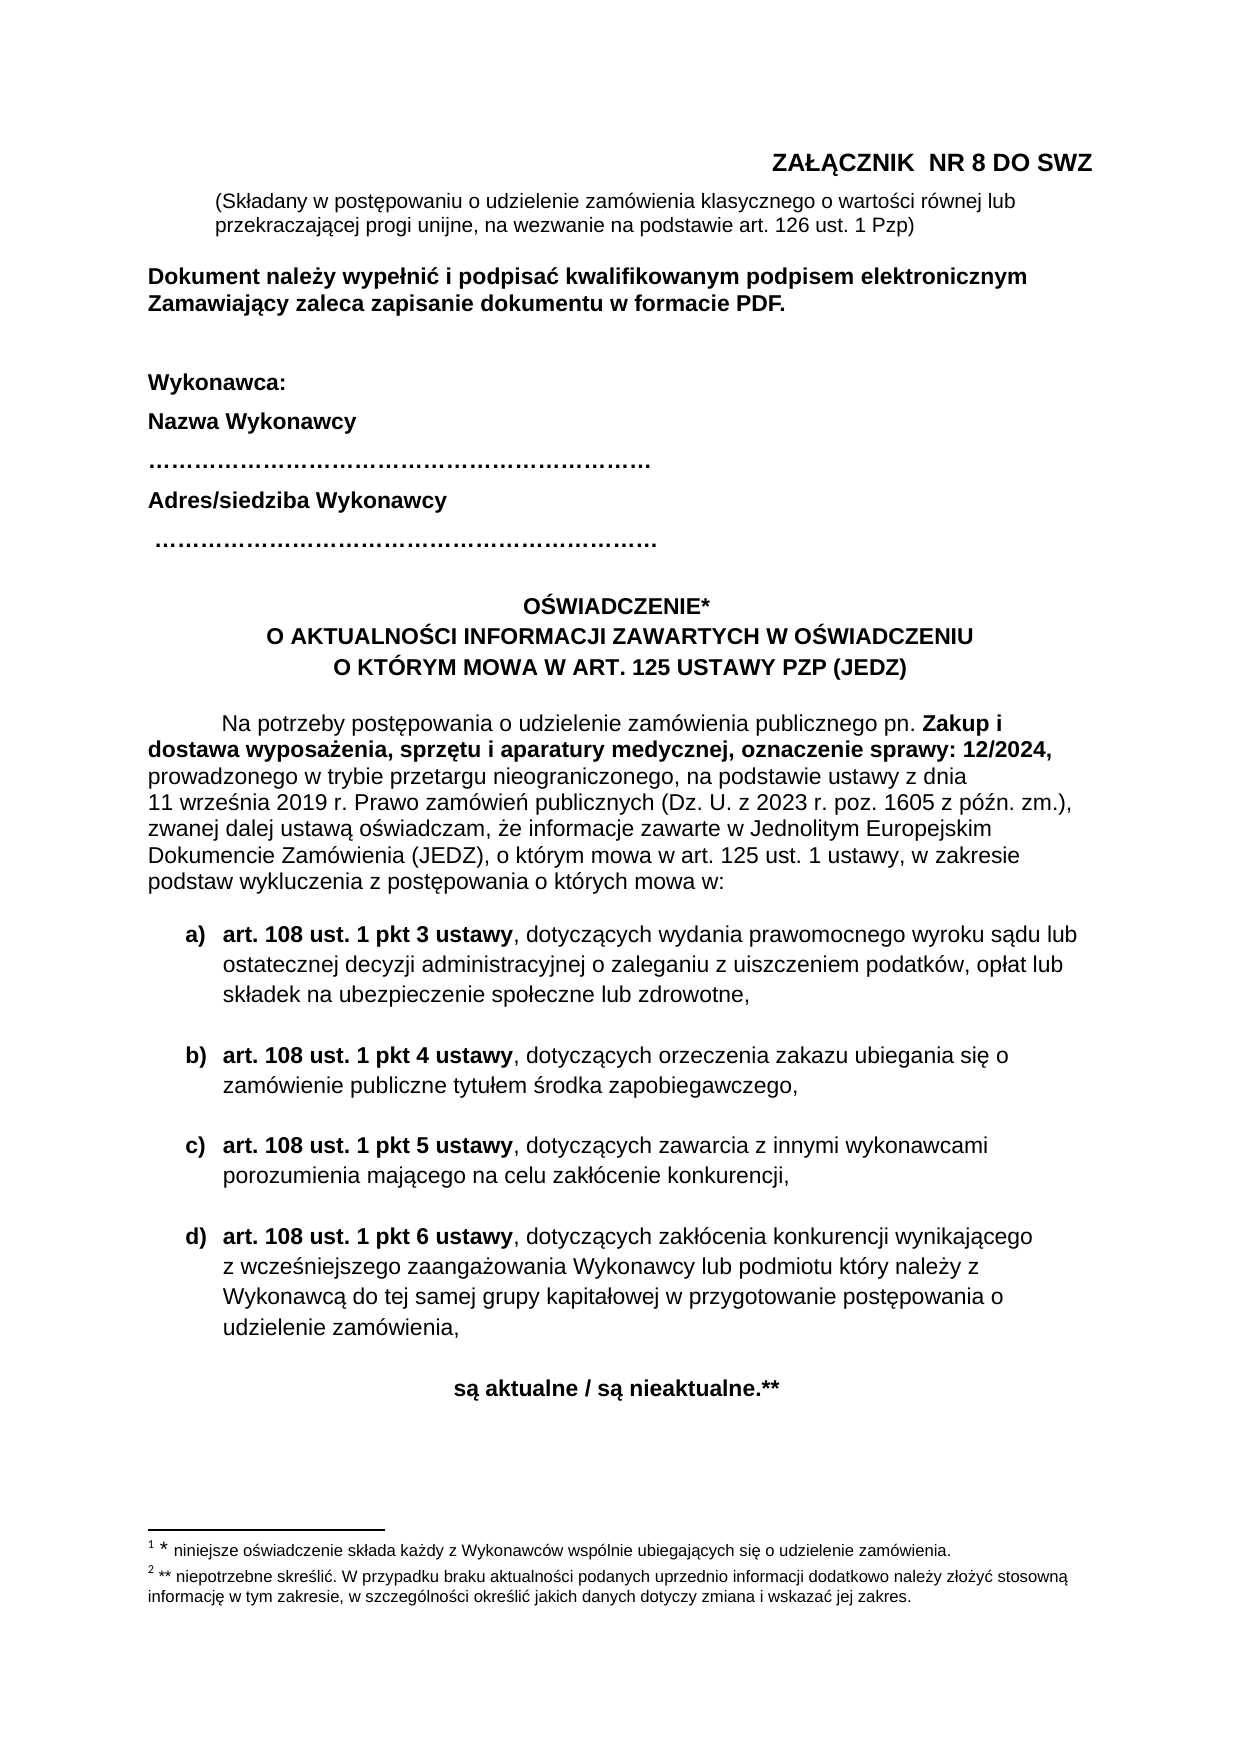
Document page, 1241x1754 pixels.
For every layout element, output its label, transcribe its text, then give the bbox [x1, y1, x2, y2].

text OŚWIADCZENIE* [148, 593, 1093, 619]
text Zamawiający zaleca zapisanie dokumentu w formacie PDF. [148, 289, 1093, 316]
text (Składany w postępowaniu o udzielenie zamówienia klasycznego o wartości równej lub przekraczającej progi unijne, na wezwanie na podstawie art. 126 ust. 1 Pzp) [215, 189, 1093, 237]
text Nazwa Wykonawcy [148, 408, 1093, 434]
text Na potrzeby postępowania o udzielenie zamówienia publicznego pn. Zakup i dostawa wyposażenia, sprzętu i aparatury medycznej, oznaczenie sprawy: 12/2024, prowadzonego w trybie przetargu nieograniczonego, na podstawie ustawy z dnia 11 września 2019 r. Prawo zamówień publicznych (Dz. U. z 2023 r. poz. 1605 z późn. zm.), zwanej dalej ustawą oświadczam, że informacje zawarte w Jednolitym Europejskim Dokumencie Zamówienia (JEDZ), o którym mowa w art. 125 ust. 1 ustawy, w zakresie podstaw wykluczenia z postępowania o których mowa w: [148, 710, 1093, 894]
text Dokument należy wypełnić i podpisać kwalifikowanym podpisem elektronicznym [148, 263, 1093, 289]
text O AKTUALNOŚCI INFORMACJI ZAWARTYCH W OŚWIADCZENIU [148, 623, 1093, 649]
list art. 108 ust. 1 pkt 4 ustawy, dotyczących orzeczenia zakazu ubiegania się o zamówienie publiczne tytułem środka zapobiegawczego, [185, 1042, 1093, 1098]
text ZAŁĄCZNIK NR 8 DO SWZ [148, 148, 1093, 176]
list art. 108 ust. 1 pkt 6 ustawy, dotyczących zakłócenia konkurencji wynikającego z wcześniejszego zaangażowania Wykonawcy lub podmiotu który należy z Wykonawcą do tej samej grupy kapitałowej w przygotowanie postępowania o udzielenie zamówienia, [185, 1223, 1093, 1340]
list art. 108 ust. 1 pkt 5 ustawy, dotyczących zawarcia z innymi wykonawcami porozumienia mającego na celu zakłócenie konkurencji, [185, 1132, 1093, 1189]
text ………………………………………………………… [148, 447, 1093, 474]
list art. 108 ust. 1 pkt 3 ustawy, dotyczących wydania prawomocnego wyroku sądu lub ostatecznej decyzji administracyjnej o zaleganiu z uiszczeniem podatków, opłat lub składek na ubezpieczenie społeczne lub zdrowotne, [185, 921, 1093, 1008]
text ………………………………………………………… [148, 526, 1093, 553]
text O KTÓRYM MOWA W ART. 125 USTAWY PZP (JEDZ) [148, 653, 1093, 680]
text Adres/siedziba Wykonawcy [148, 487, 1093, 513]
text są aktualne / są nieaktualne.** [148, 1374, 1093, 1401]
text Wykonawca: [148, 368, 1093, 395]
